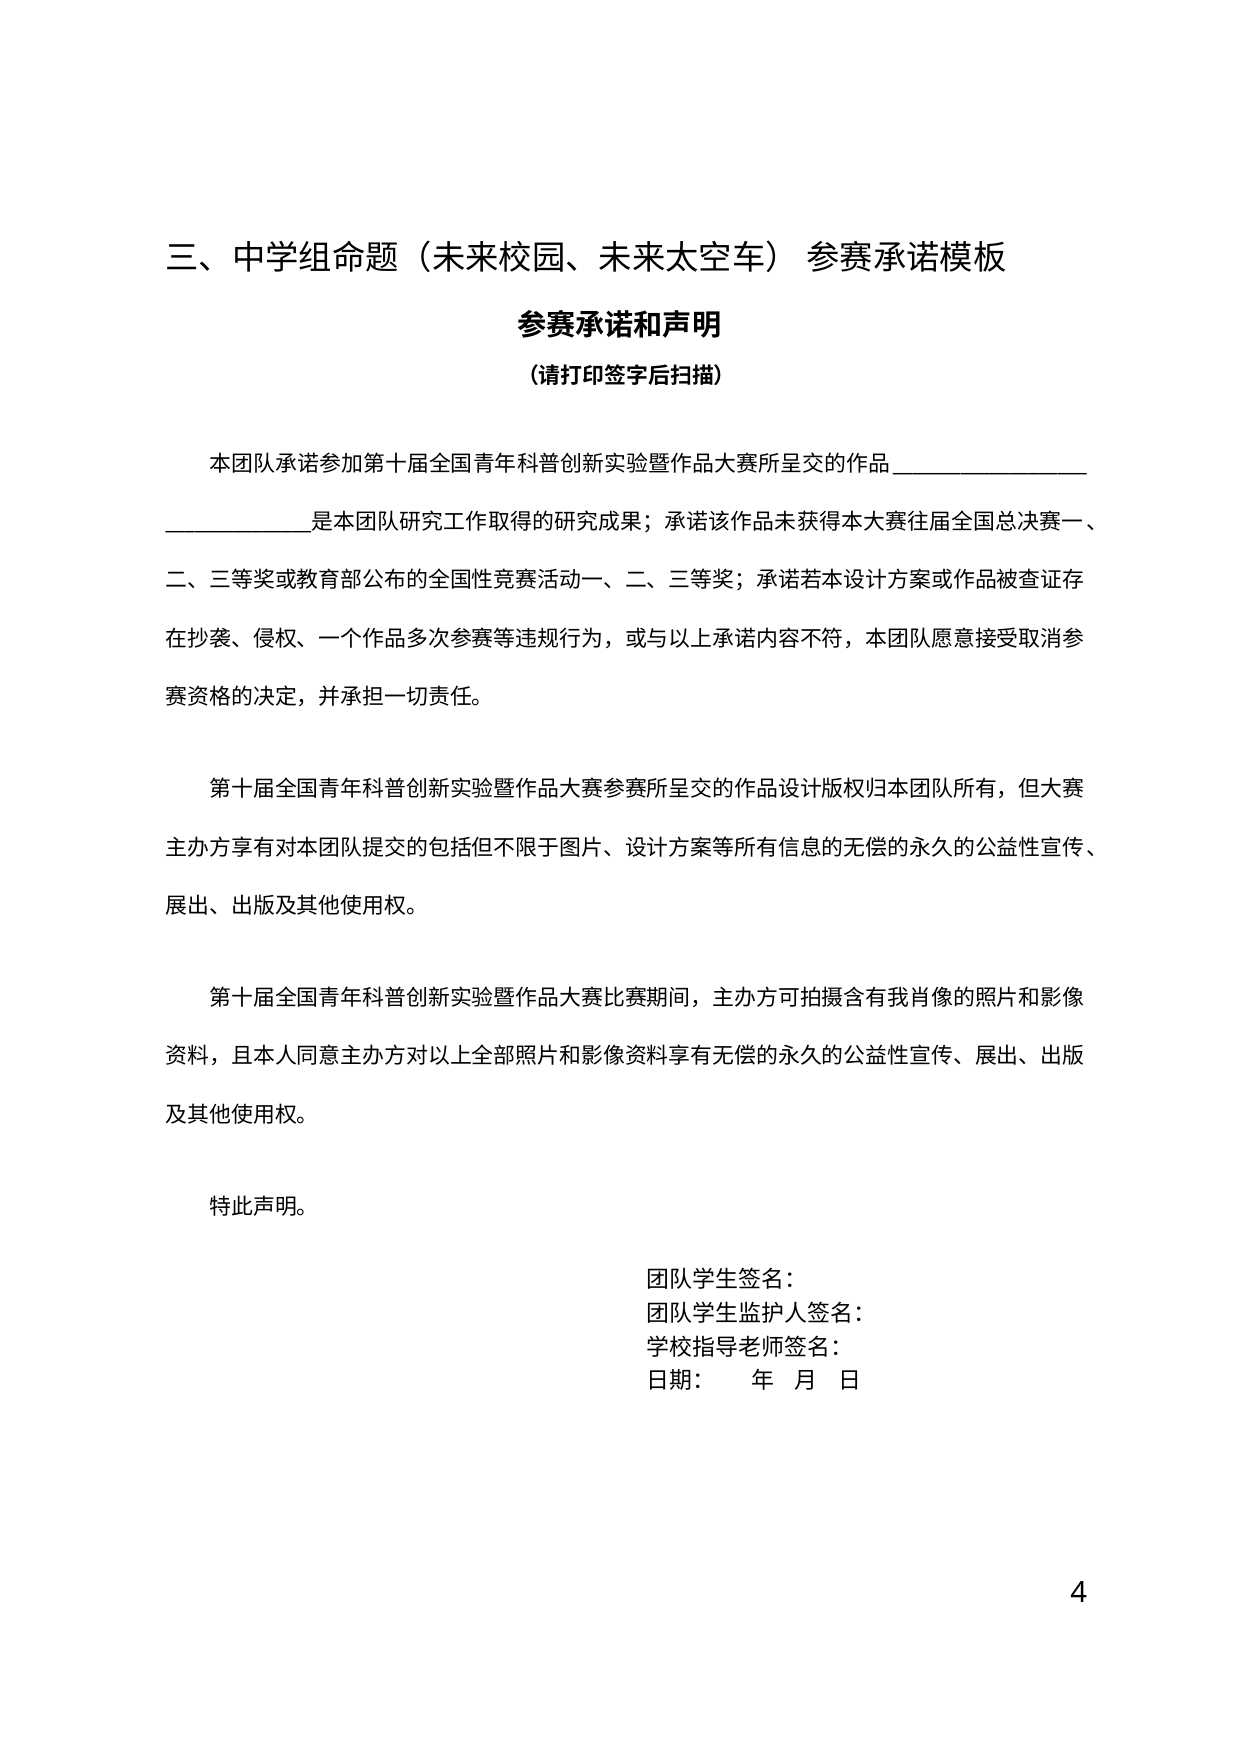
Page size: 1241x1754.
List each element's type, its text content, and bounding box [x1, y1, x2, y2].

text 参赛承诺和声明 [165, 288, 1087, 356]
text 第十届全国青年科普创新实验暨作品大赛比赛期间，主办方可拍摄含有我肖像的照片和影像资料，且本人同意主办方对以上全部照片和影像资料享有无偿的永久的公益性宣传、展出、出版及其他使用权。 [165, 959, 1087, 1134]
text 日期： 年 月 日 [603, 1362, 1087, 1396]
text 学校指导老师签名： [603, 1328, 1087, 1362]
text 团队学生监护人签名： [603, 1294, 1087, 1328]
text 第十届全国青年科普创新实验暨作品大赛参赛所呈交的作品设计版权归本团队所有，但大赛主办方享有对本团队提交的包括但不限于图片、设计方案等所有信息的无偿的永久的公益性宣传、展出、出版及其他使用权。 [165, 750, 1087, 925]
text （请打印签字后扫描） [165, 356, 1087, 390]
text 三、中学组命题（未来校园、未来太空车） 参赛承诺模板 [165, 221, 1087, 288]
text 本团队承诺参加第十届全国青年科普创新实验暨作品大赛所呈交的作品___________________________________是本团队研究工作取得的研究成果；承诺该作品未获得本大赛往届全国总决赛一、二、三等奖或教育部公布的全国性竞赛活动一、二、三等奖；承诺若本设计方案或作品被查证存在抄袭、侵权、一个作品多次参赛等违规行为，或与以上承诺内容不符，本团队愿意接受取消参赛资格的决定，并承担一切责任。 [165, 424, 1087, 716]
text 团队学生签名： [603, 1260, 1087, 1294]
text 特此声明。 [165, 1168, 1087, 1226]
